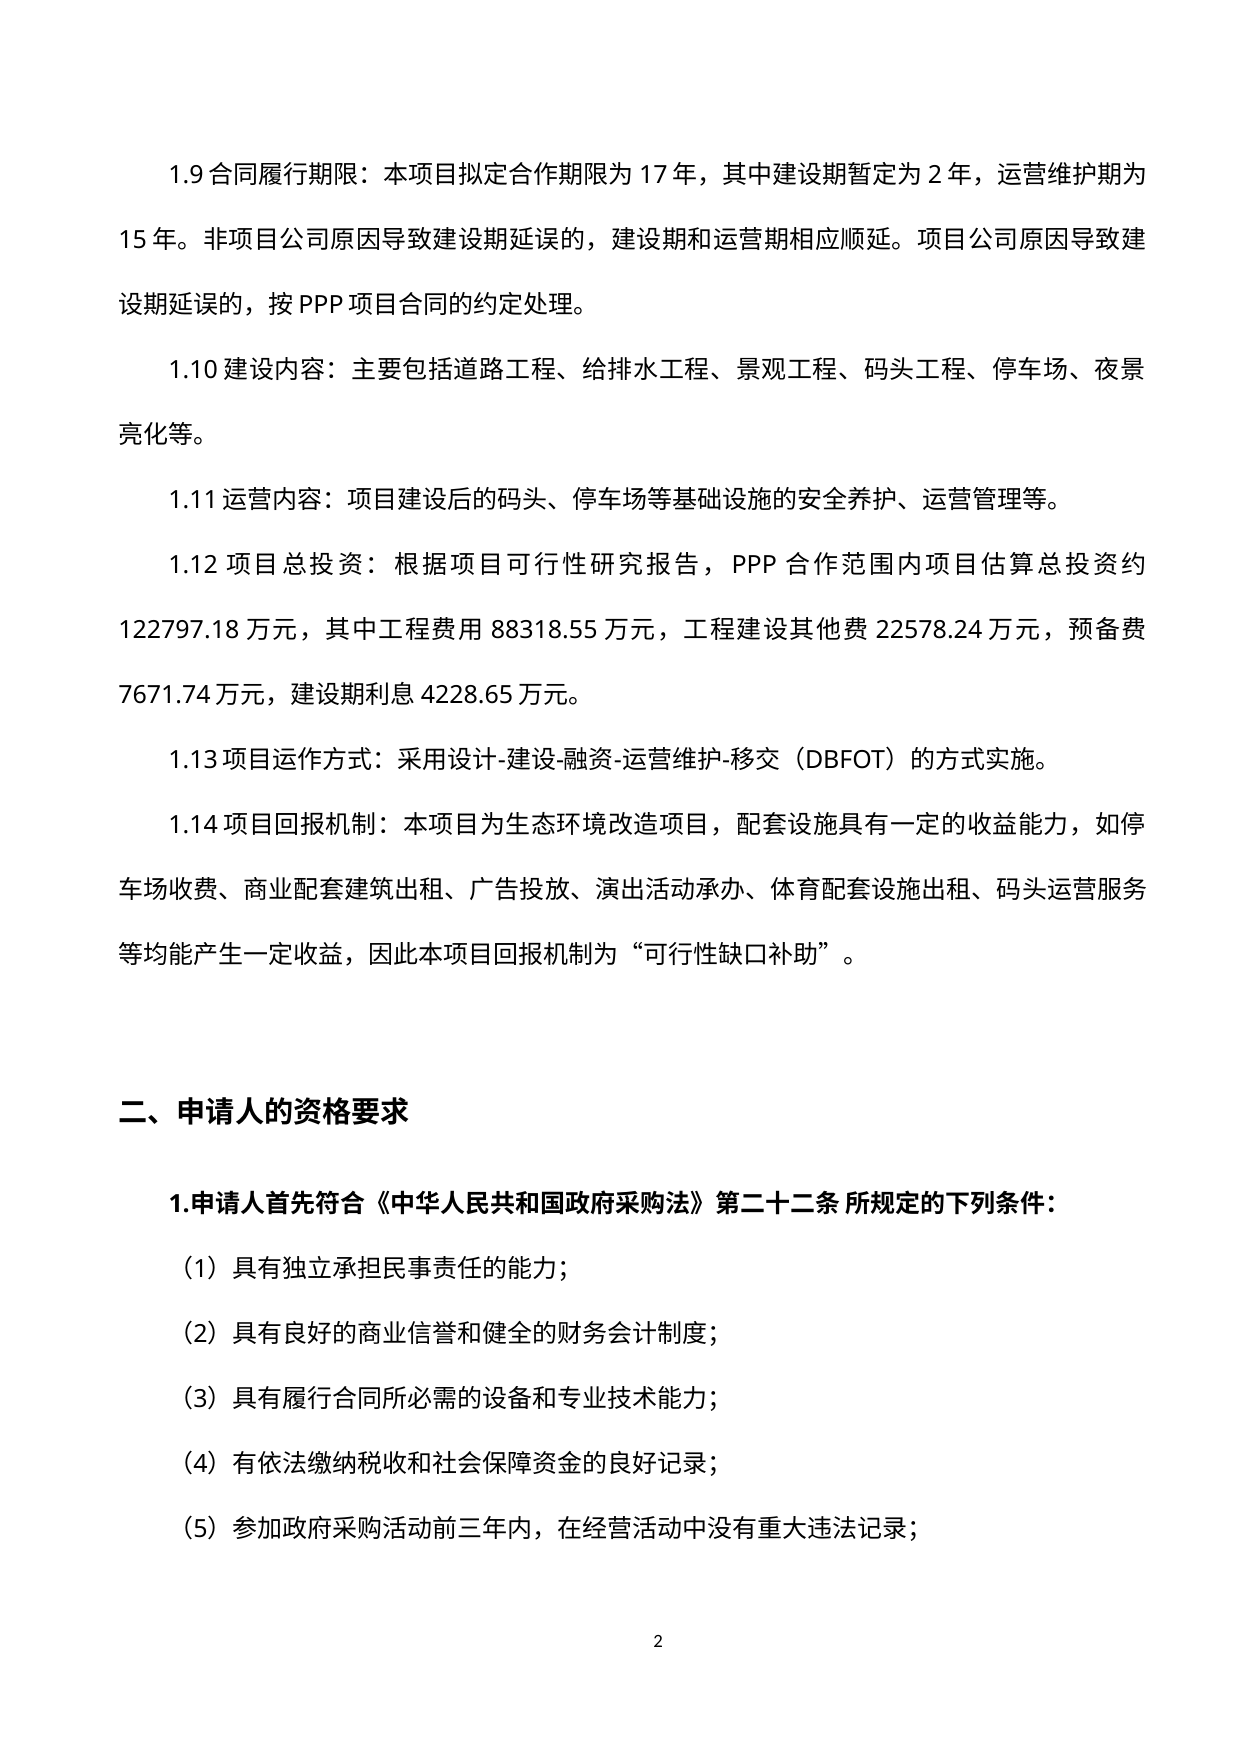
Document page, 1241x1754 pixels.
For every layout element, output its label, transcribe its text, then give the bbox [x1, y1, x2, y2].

text （3）具有履行合同所必需的设备和专业技术能力； [118, 1364, 1147, 1429]
text （2）具有良好的商业信誉和健全的财务会计制度； [118, 1299, 1147, 1364]
text 1.12项目总投资：根据项目可行性研究报告，PPP合作范围内项目估算总投资约122797.18万元，其中工程费用88318.55万元，工程建设其他费22578.24万元，预备费7671.74万元，建设期利息4228.65万元。 [118, 530, 1147, 725]
text 1.10建设内容：主要包括道路工程、给排水工程、景观工程、码头工程、停车场、夜景亮化等。 [118, 335, 1147, 465]
text 1.9合同履行期限：本项目拟定合作期限为17年，其中建设期暂定为2年，运营维护期为15年。非项目公司原因导致建设期延误的，建设期和运营期相应顺延。项目公司原因导致建设期延误的，按PPP项目合同的约定处理。 [118, 140, 1147, 335]
text （1）具有独立承担民事责任的能力； [118, 1234, 1147, 1299]
text 1.14项目回报机制：本项目为生态环境改造项目，配套设施具有一定的收益能力，如停车场收费、商业配套建筑出租、广告投放、演出活动承办、体育配套设施出租、码头运营服务等均能产生一定收益，因此本项目回报机制为“可行性缺口补助”。 [118, 790, 1147, 985]
text 1.13项目运作方式：采用设计-建设-融资-运营维护-移交（DBFOT）的方式实施。 [118, 725, 1147, 790]
text （4）有依法缴纳税收和社会保障资金的良好记录； [118, 1429, 1147, 1494]
text 1.申请人首先符合《中华人民共和国政府采购法》第二十二条 所规定的下列条件： [118, 1169, 1147, 1234]
subtitle 二、申请人的资格要求 [118, 1077, 1147, 1142]
text 1.11运营内容：项目建设后的码头、停车场等基础设施的安全养护、运营管理等。 [118, 465, 1147, 530]
text （5）参加政府采购活动前三年内，在经营活动中没有重大违法记录； [118, 1494, 1147, 1559]
